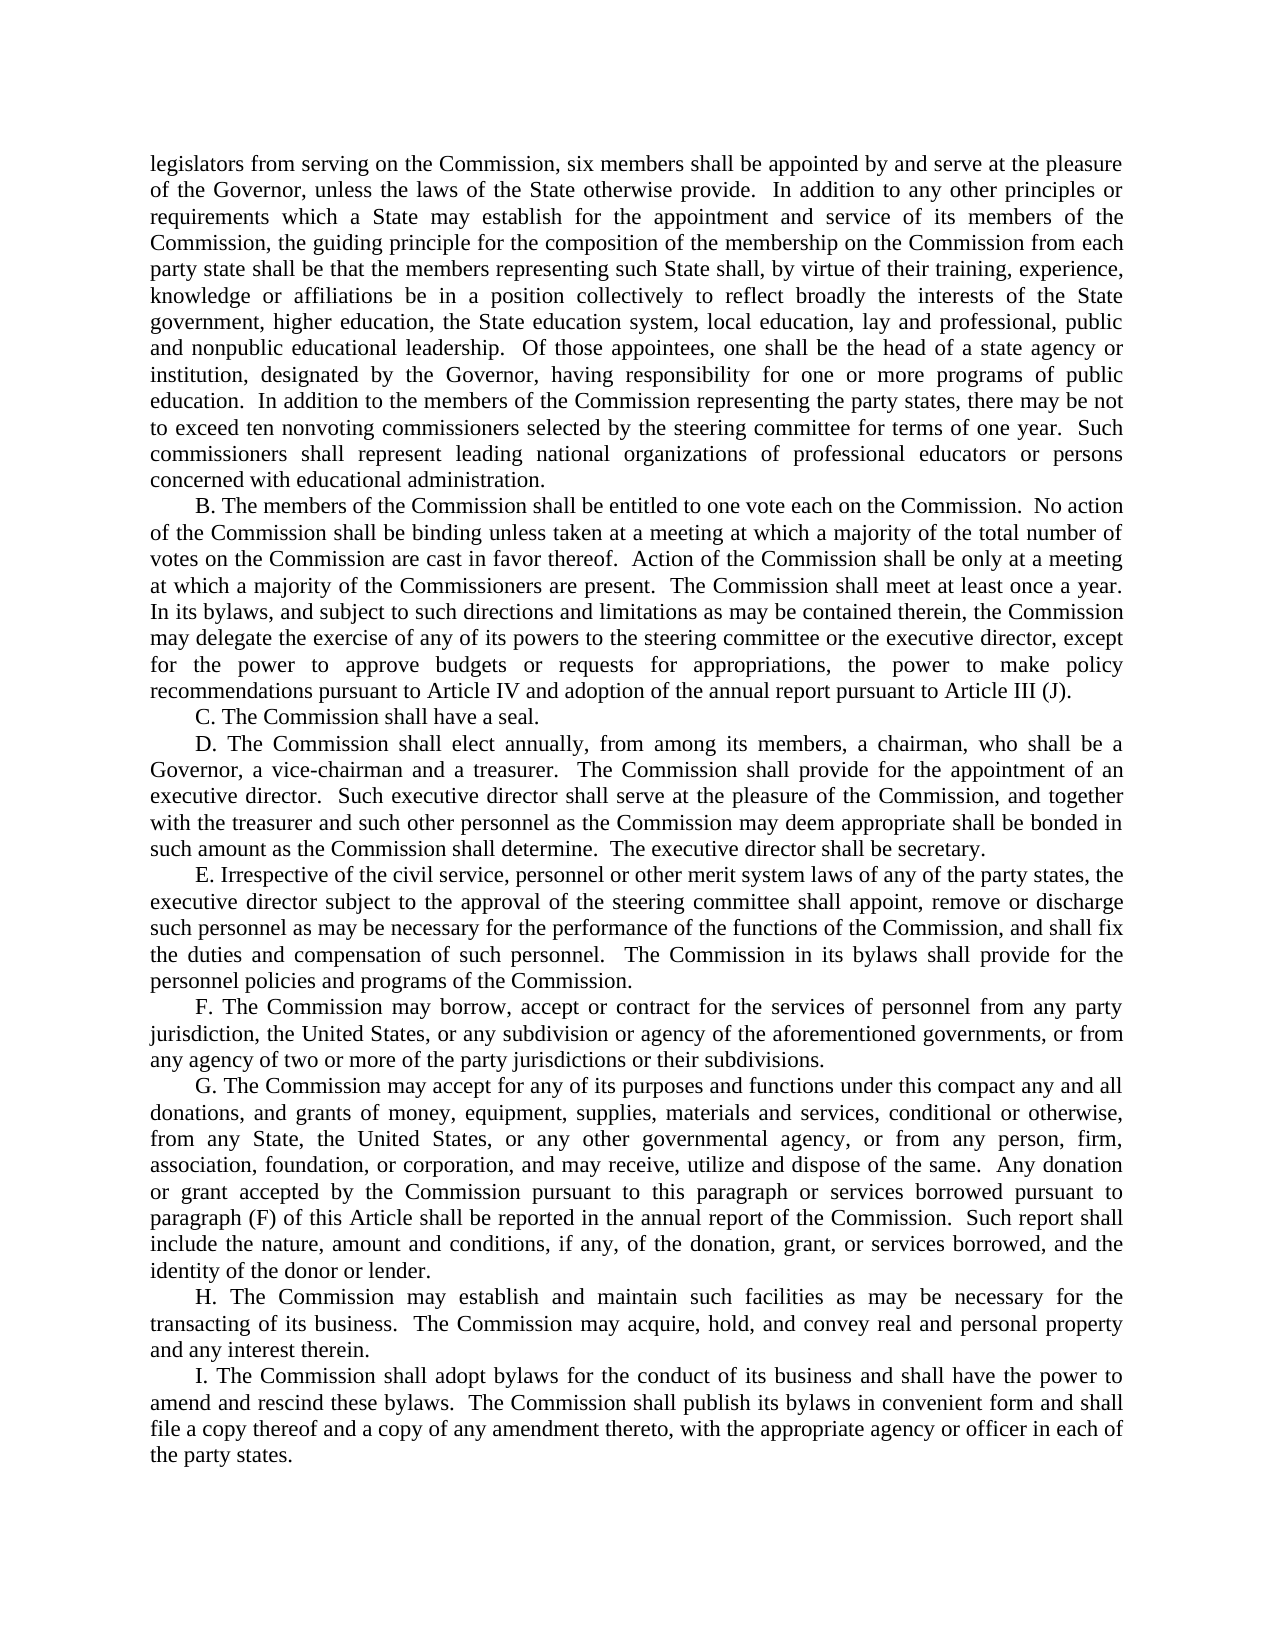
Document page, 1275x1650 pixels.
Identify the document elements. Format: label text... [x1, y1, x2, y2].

text E. Irrespective of the civil service, personnel or other merit system laws of any of the party states, the executive director subject to the approval of the steering committee shall appoint, remove or discharge such personnel as may be necessary for the performance of the functions of the Commission, and shall fix the duties and compensation of such personnel. The Commission in its bylaws shall provide for the personnel policies and programs of the Commission. [150, 862, 1125, 993]
text H. The Commission may establish and maintain such facilities as may be necessary for the transacting of its business. The Commission may acquire, hold, and convey real and personal property and any interest therein. [150, 1283, 1125, 1362]
text G. The Commission may accept for any of its purposes and functions under this compact any and all donations, and grants of money, equipment, supplies, materials and services, conditional or otherwise, from any State, the United States, or any other governmental agency, or from any person, firm, association, foundation, or corporation, and may receive, utilize and dispose of the same. Any donation or grant accepted by the Commission pursuant to this paragraph or services borrowed pursuant to paragraph (F) of this Article shall be reported in the annual report of the Commission. Such report shall include the nature, amount and conditions, if any, of the donation, grant, or services borrowed, and the identity of the donor or lender. [150, 1072, 1125, 1283]
text C. The Commission shall have a seal. [150, 703, 1125, 730]
text F. The Commission may borrow, accept or contract for the services of personnel from any party jurisdiction, the United States, or any subdivision or agency of the aforementioned governments, or from any agency of two or more of the party jurisdictions or their subdivisions. [150, 993, 1125, 1072]
text I. The Commission shall adopt bylaws for the conduct of its business and shall have the power to amend and rescind these bylaws. The Commission shall publish its bylaws in convenient form and shall file a copy thereof and a copy of any amendment thereto, with the appropriate agency or officer in each of the party states. [150, 1362, 1125, 1468]
text D. The Commission shall elect annually, from among its members, a chairman, who shall be a Governor, a vice-chairman and a treasurer. The Commission shall provide for the appointment of an executive director. Such executive director shall serve at the pleasure of the Commission, and together with the treasurer and such other personnel as the Commission may deem appropriate shall be bonded in such amount as the Commission shall determine. The executive director shall be secretary. [150, 730, 1125, 862]
text B. The members of the Commission shall be entitled to one vote each on the Commission. No action of the Commission shall be binding unless taken at a meeting at which a majority of the total number of votes on the Commission are cast in favor thereof. Action of the Commission shall be only at a meeting at which a majority of the Commissioners are present. The Commission shall meet at least once a year. In its bylaws, and subject to such directions and limitations as may be contained therein, the Commission may delegate the exercise of any of its powers to the steering committee or the executive director, except for the power to approve budgets or requests for appropriations, the power to make policy recommendations pursuant to Article IV and adoption of the annual report pursuant to Article III (J). [150, 493, 1125, 703]
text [150, 150, 1125, 493]
